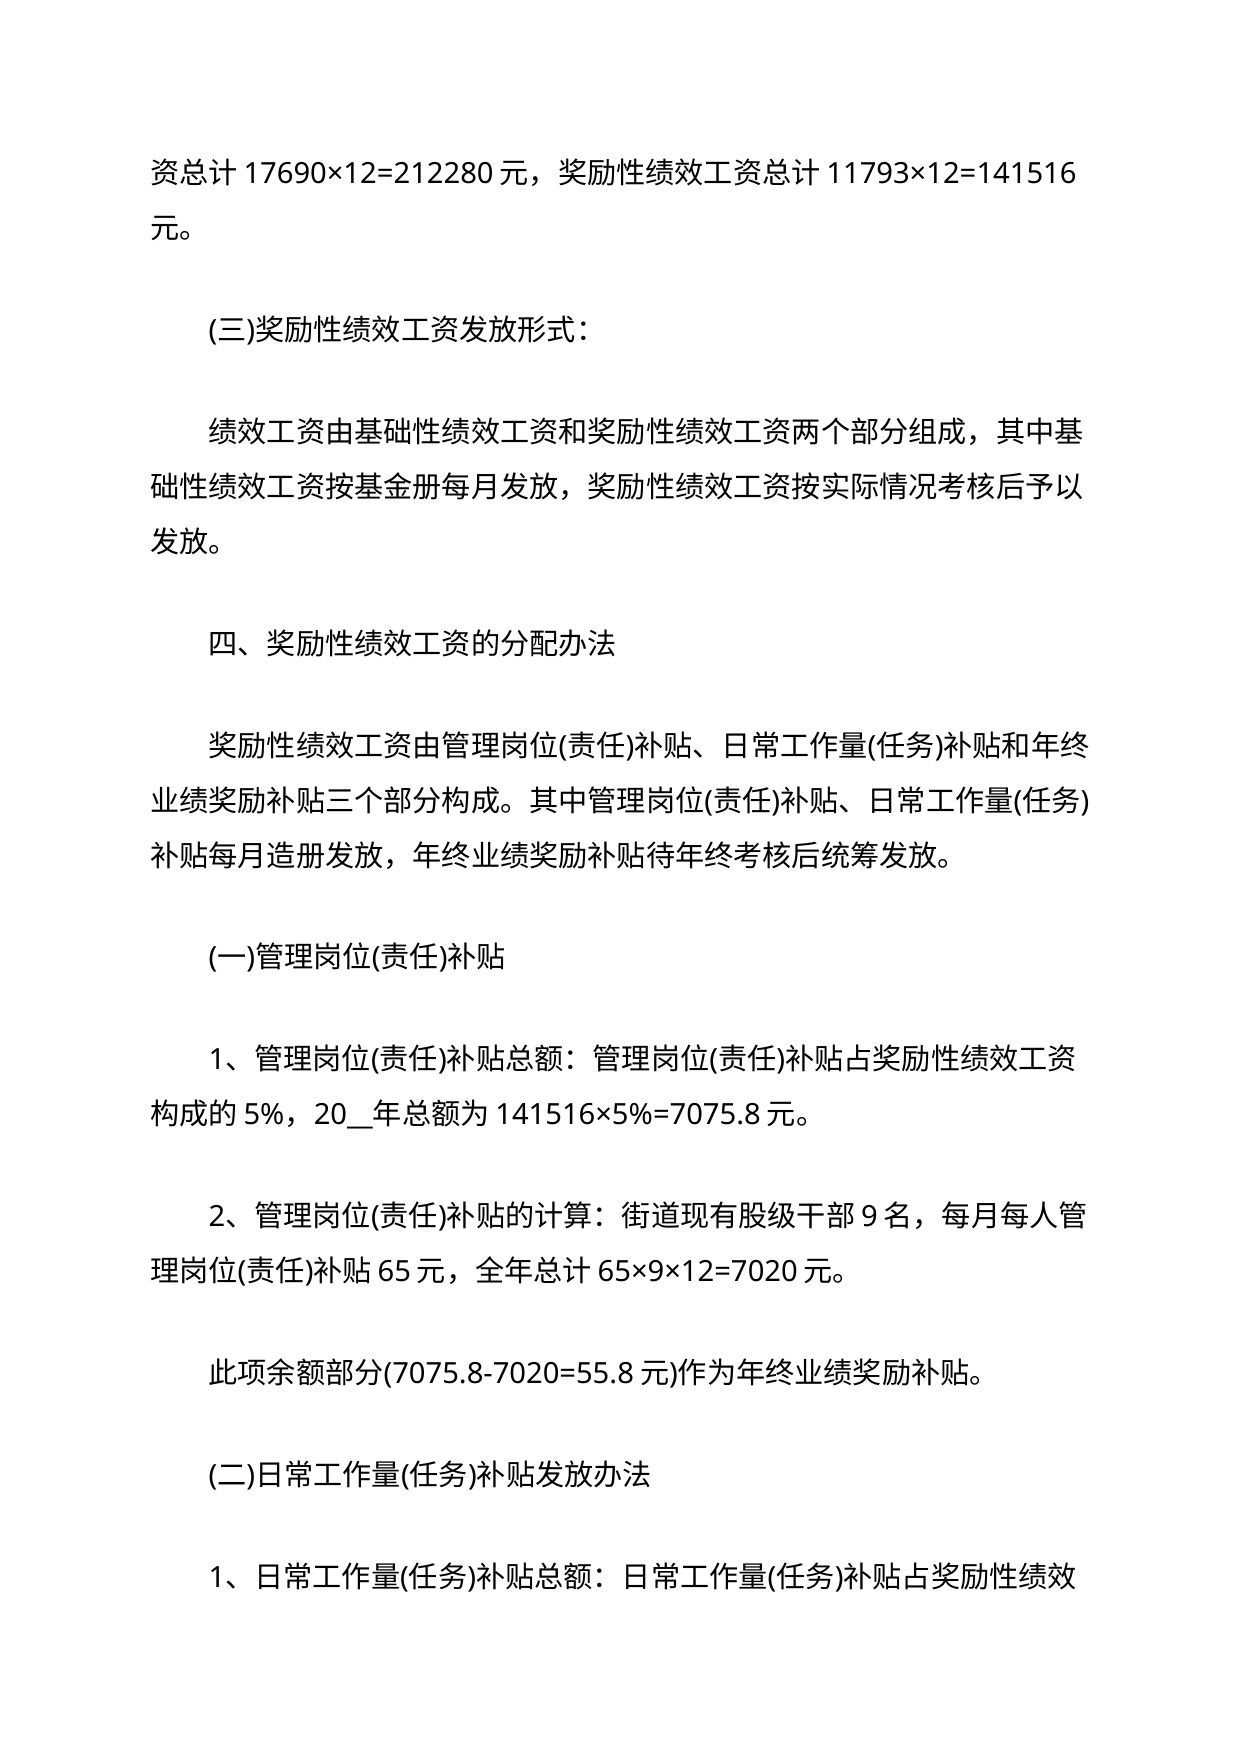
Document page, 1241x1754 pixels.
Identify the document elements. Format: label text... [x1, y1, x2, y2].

text 2、管理岗位(责任)补贴的计算：街道现有股级干部9名，每月每人管理岗位(责任)补贴65元，全年总计65×9×12=7020元。 [150, 1193, 1090, 1290]
text 此项余额部分(7075.8-7020=55.8元)作为年终业绩奖励补贴。 [150, 1350, 1090, 1392]
text 奖励性绩效工资由管理岗位(责任)补贴、日常工作量(任务)补贴和年终业绩奖励补贴三个部分构成。其中管理岗位(责任)补贴、日常工作量(任务)补贴每月造册发放，年终业绩奖励补贴待年终考核后统筹发放。 [150, 722, 1090, 874]
text 四、奖励性绩效工资的分配办法 [150, 620, 1090, 663]
text (三)奖励性绩效工资发放形式： [150, 307, 1090, 349]
text 绩效工资由基础性绩效工资和奖励性绩效工资两个部分组成，其中基础性绩效工资按基金册每月发放，奖励性绩效工资按实际情况考核后予以发放。 [150, 409, 1090, 561]
text (一)管理岗位(责任)补贴 [150, 934, 1090, 976]
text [150, 1554, 1090, 1596]
text (二)日常工作量(任务)补贴发放办法 [150, 1452, 1090, 1494]
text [150, 150, 1090, 247]
text 1、管理岗位(责任)补贴总额：管理岗位(责任)补贴占奖励性绩效工资构成的5%，20__年总额为141516×5%=7075.8元。 [150, 1036, 1090, 1133]
